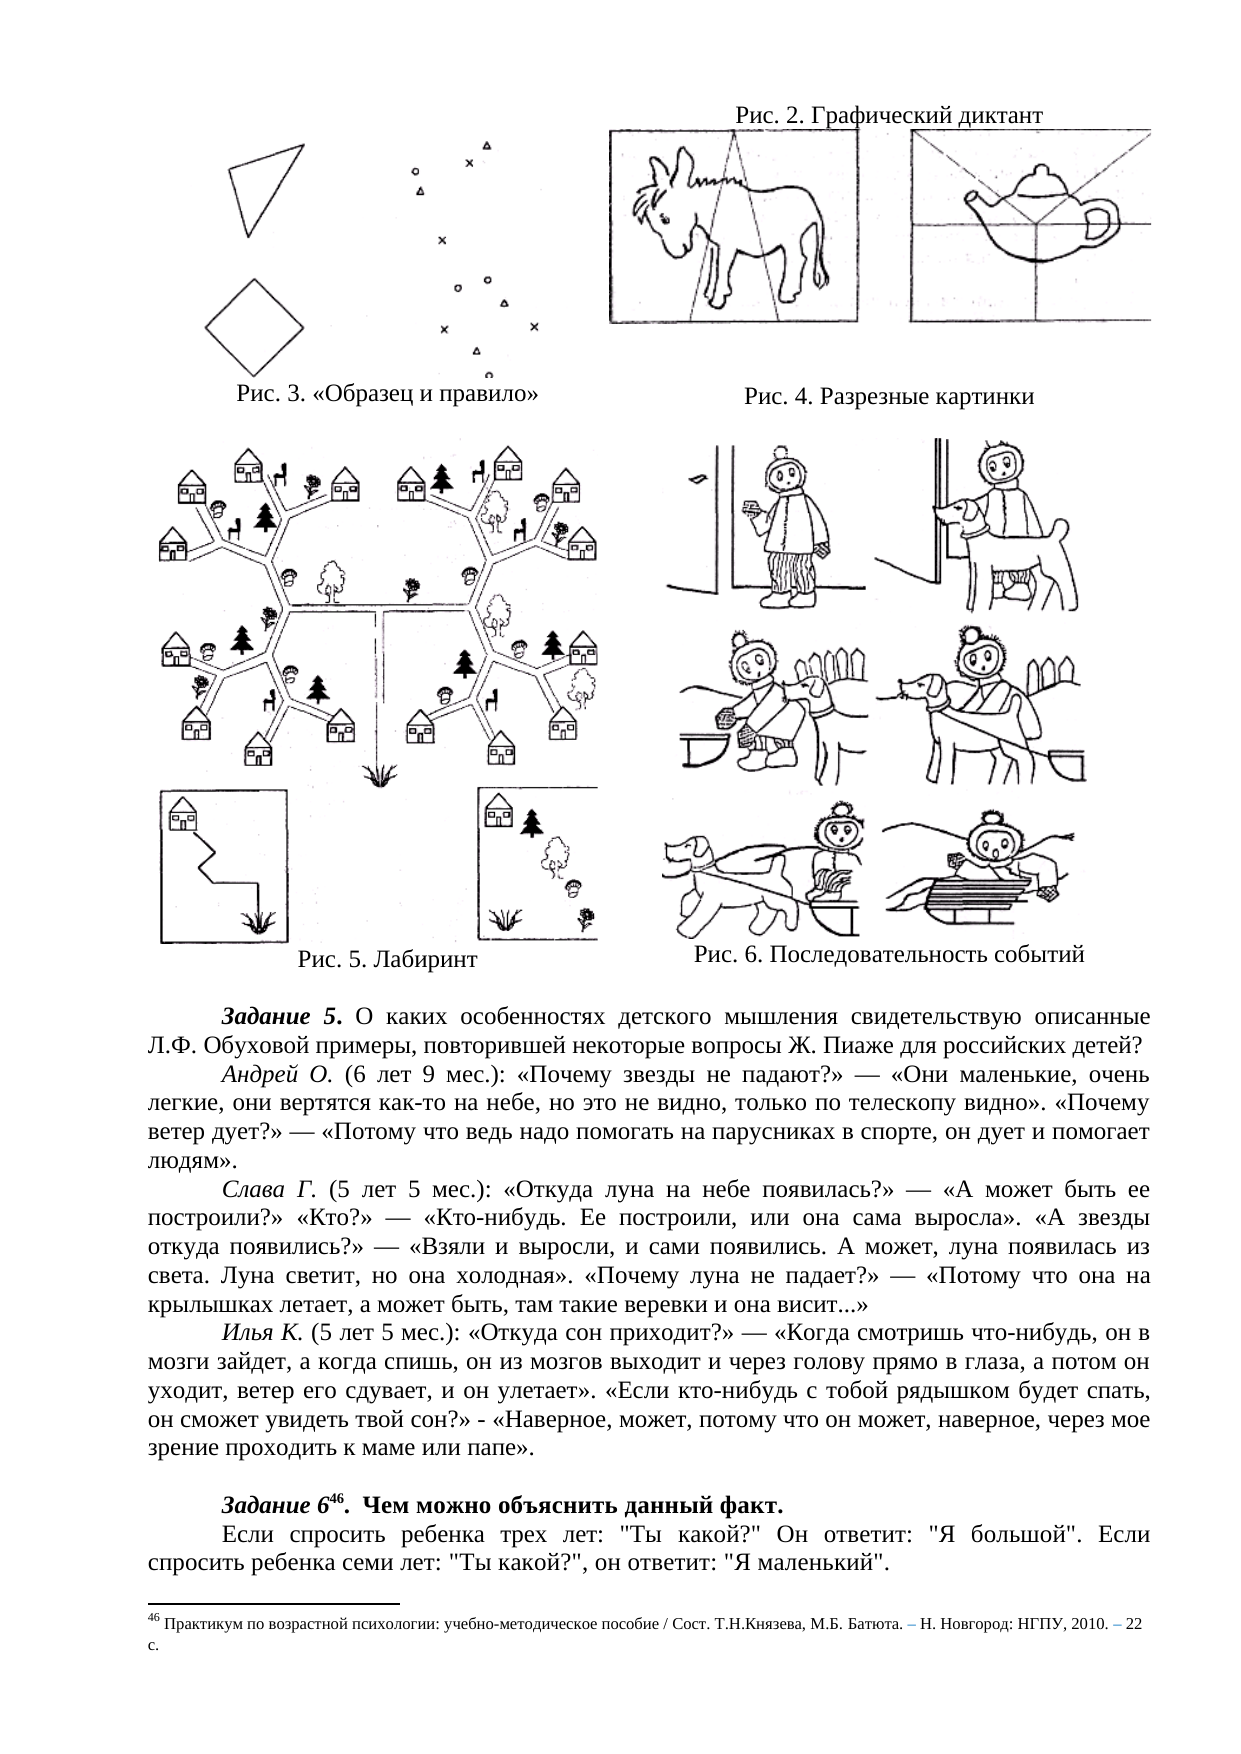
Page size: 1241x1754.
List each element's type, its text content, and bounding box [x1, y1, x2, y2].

picture [662, 438, 1087, 939]
text Андрей О. (6 лет 9 мес.): «Почему звезды не падают?» — «Они маленькие, очень легкие, они вертятся как-то на небе, но это не видно, только по телескопу видно». «Почему ветер дует?» — «Потому что ведь надо помогать на парусниках в спорте, он дует и помогает людям». [148, 1059, 1152, 1174]
text Если спросить ребенка трех лет: "Ты какой?" Он ответит: "Я большой". Если спросить ребенка семи лет: "Ты какой?", он ответит: "Я маленький". [148, 1519, 1152, 1576]
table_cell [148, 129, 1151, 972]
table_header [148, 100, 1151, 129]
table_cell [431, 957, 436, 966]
text Задание 6. Чем можно объяснить данный факт. [148, 1490, 1152, 1519]
text Задание 5. О каких особенностях детского мышления свидетельствую описанные Л.Ф. Обуховой примеры, повторившей некоторые вопросы Ж. Пиаже для российских детей? [148, 1001, 1152, 1059]
picture [176, 129, 569, 378]
picture [609, 129, 1152, 324]
text Слава Г. (5 лет 5 мес.): «Откуда луна на небе появилась?» — «А может быть ее построили?» «Кто?» — «Кто-нибудь. Ее построили, или она сама выросла». «А звезды откуда появились?» — «Взяли и выросли, и сами появились. А может, луна появилась из света. Луна светит, но она холодная». «Почему луна не падает?» — «Потому что она на крылышках летает, а может быть, там такие веревки и она висит...» [148, 1174, 1152, 1317]
text Илья К. (5 лет 5 мес.): «Откуда сон приходит?» — «Когда смотришь что-нибудь, он в мозги зайдет, а когда спишь, он из мозгов выходит и через голову прямо в глаза, а потом он уходит, ветер его сдувает, и он улетает». «Если кто-нибудь с тобой рядышком будет спать, он сможет увидеть твой сон?» - «Наверное, может, потому что он может, наверное, через мое зрение проходить к маме или папе». [148, 1317, 1152, 1461]
picture [158, 438, 598, 944]
